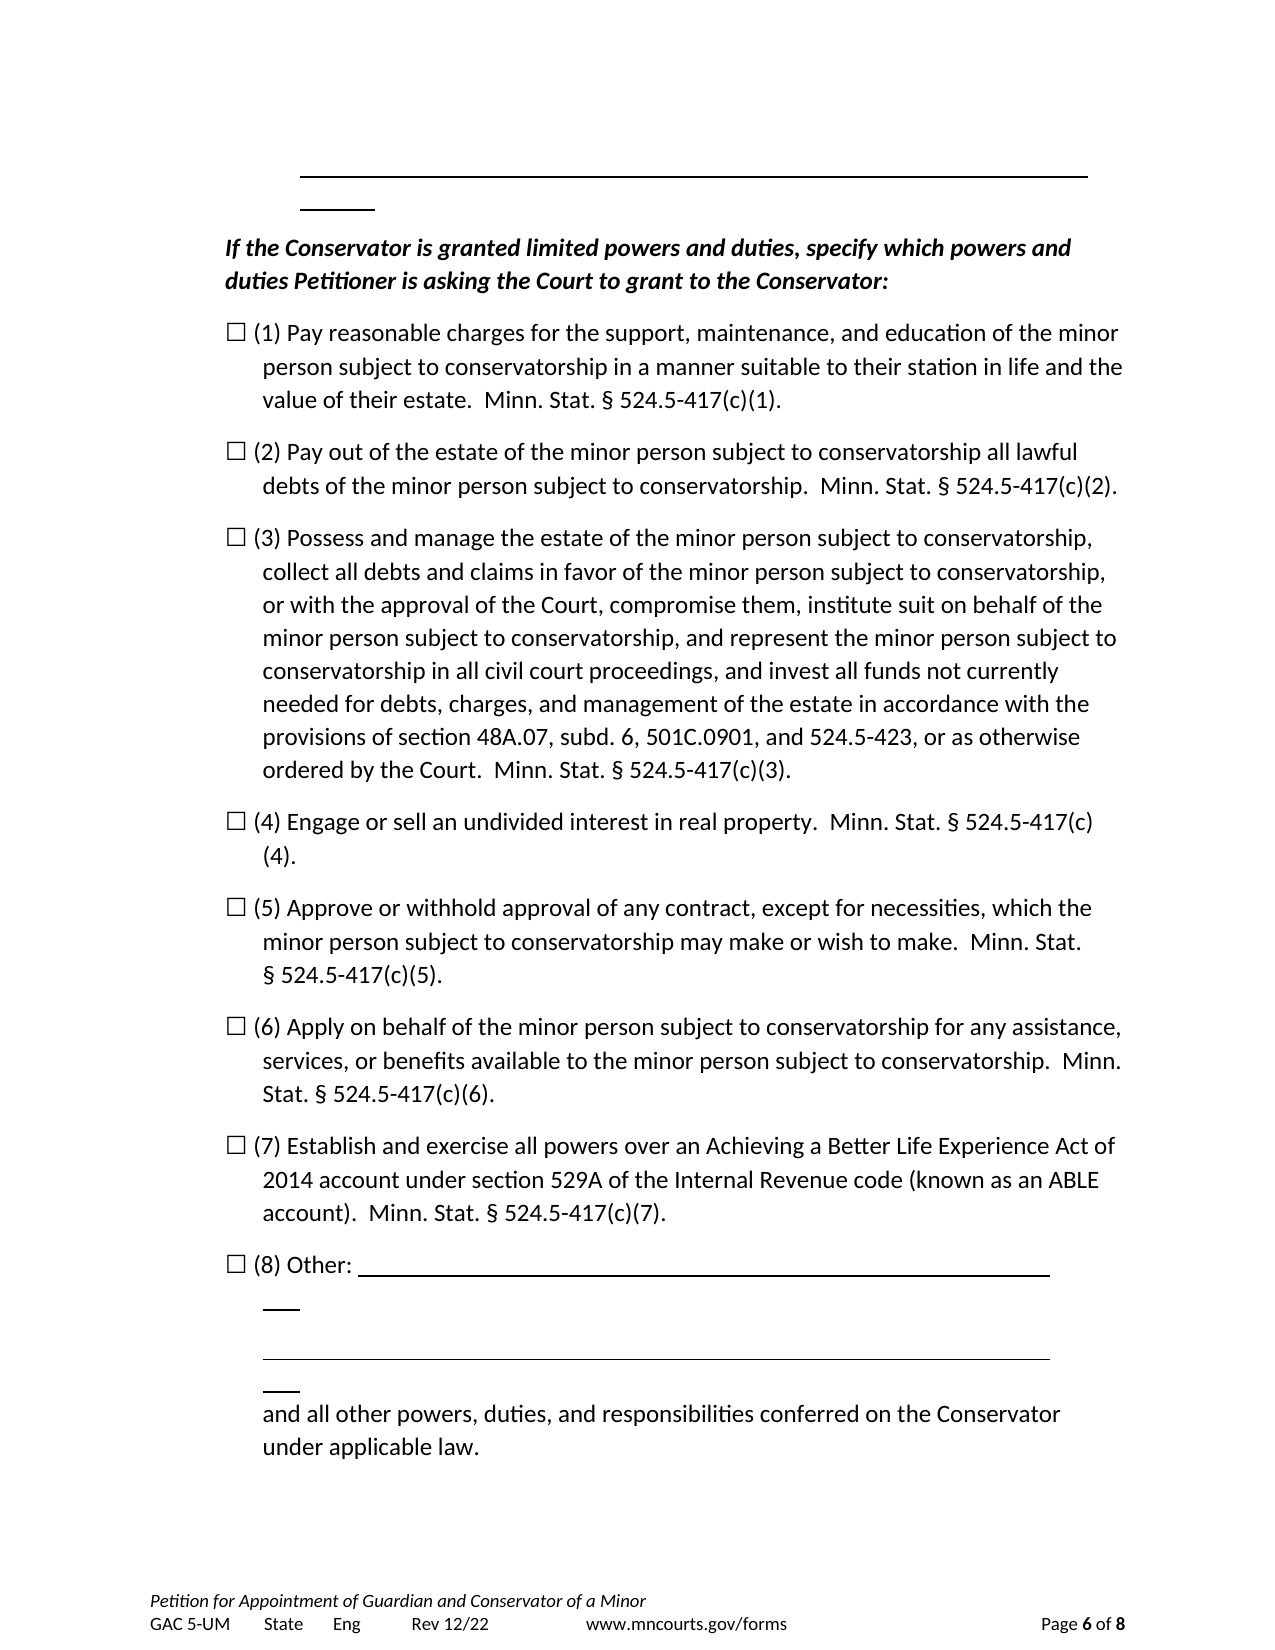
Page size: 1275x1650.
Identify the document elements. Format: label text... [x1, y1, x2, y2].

text ☐ (2) Pay out of the estate of the minor person subject to conservatorship all lawful debts of the minor person subject to conservatorship. Minn. Stat. § 524.5-417(c)(2). [225, 434, 1125, 501]
text ☐ (6) Apply on behalf of the minor person subject to conservatorship for any assistance, services, or benefits available to the minor person subject to conservatorship. Minn. Stat. § 524.5-417(c)(6). [225, 1008, 1125, 1108]
text ☐ (7) Establish and exercise all powers over an Achieving a Better Life Experience Act of 2014 account under section 529A of the Internal Revenue code (known as an ABLE account). Minn. Stat. § 524.5-417(c)(7). [225, 1127, 1125, 1227]
text ☐ (1) Pay reasonable charges for the support, maintenance, and education of the minor person subject to conservatorship in a manner suitable to their station in life and the value of their estate. Minn. Stat. § 524.5-417(c)(1). [225, 315, 1125, 415]
text ☐ (8) Other: [225, 1246, 1125, 1313]
text If the Conservator is granted limited powers and duties, specify which powers and duties Petitioner is asking the Court to grant to the Conservator: [225, 232, 1125, 296]
text and all other powers, duties, and responsibilities conferred on the Conservator under applicable law. [262, 1332, 1125, 1462]
text ☐ (5) Approve or withhold approval of any contract, except for necessities, which the minor person subject to conservatorship may make or wish to make. Minn. Stat. § 524.5-417(c)(5). [225, 889, 1125, 989]
text ☐ (3) Possess and manage the estate of the minor person subject to conservatorship, collect all debts and claims in favor of the minor person subject to conservatorship, or with the approval of the Court, compromise them, institute suit on behalf of the minor person subject to conservatorship, and represent the minor person subject to conservatorship in all civil court proceedings, and invest all funds not currently needed for debts, charges, and management of the estate in accordance with the provisions of section 48A.07, subd. 6, 501C.0901, and 524.5-423, or as otherwise ordered by the Court. Minn. Stat. § 524.5-417(c)(3). [225, 520, 1125, 784]
text ☐ (4) Engage or sell an undivided interest in real property. Minn. Stat. § 524.5-417(c)(4). [225, 803, 1125, 871]
